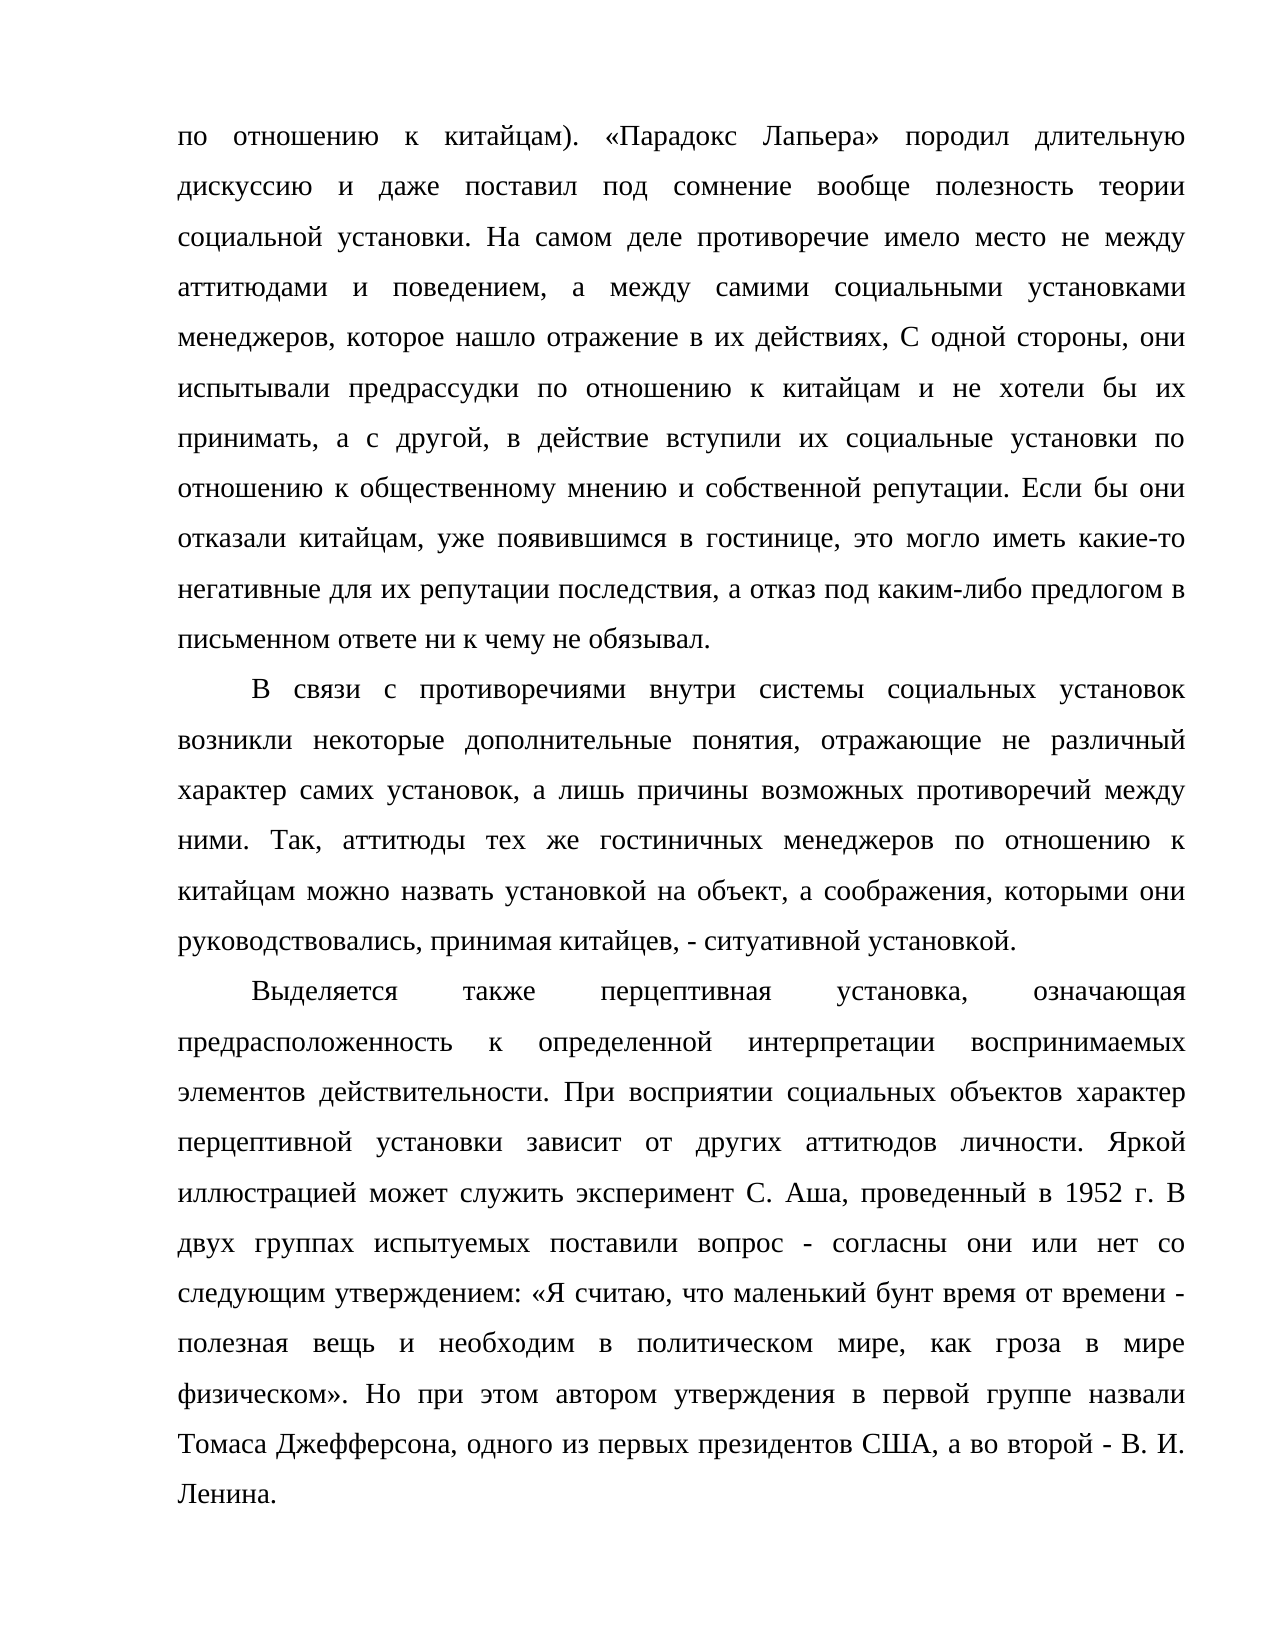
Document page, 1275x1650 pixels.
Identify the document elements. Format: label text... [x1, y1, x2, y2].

text Выделяется также перцептивная установка, означающая предрасположенность к определенной интерпретации воспринимаемых элементов действительности. При восприятии социальных объектов характер перцептивной установки зависит от других аттитюдов личности. Яркой иллюстрацией может служить эксперимент С. Аша, проведенный в 1952 г. В двух группах испытуемых поставили вопрос - согласны они или нет со следующим утверждением: «Я считаю, что маленький бунт время от времени - полезная вещь и необходим в политическом мире, как гроза в мире физическом». Но при этом автором утверждения в первой группе назвали Томаса Джефферсона, одного из первых президентов США, а во второй - В. И. Ленина. [177, 973, 1186, 1510]
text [177, 118, 1186, 655]
text В связи с противоречиями внутри системы социальных установок возникли некоторые дополнительные понятия, отражающие не различный характер самих установок, а лишь причины возможных противоречий между ними. Так, аттитюды тех же гостиничных менеджеров по отношению к китайцам можно назвать установкой на объект, а соображения, которыми они руководствовались, принимая китайцев, - ситуативной установкой. [177, 672, 1186, 957]
